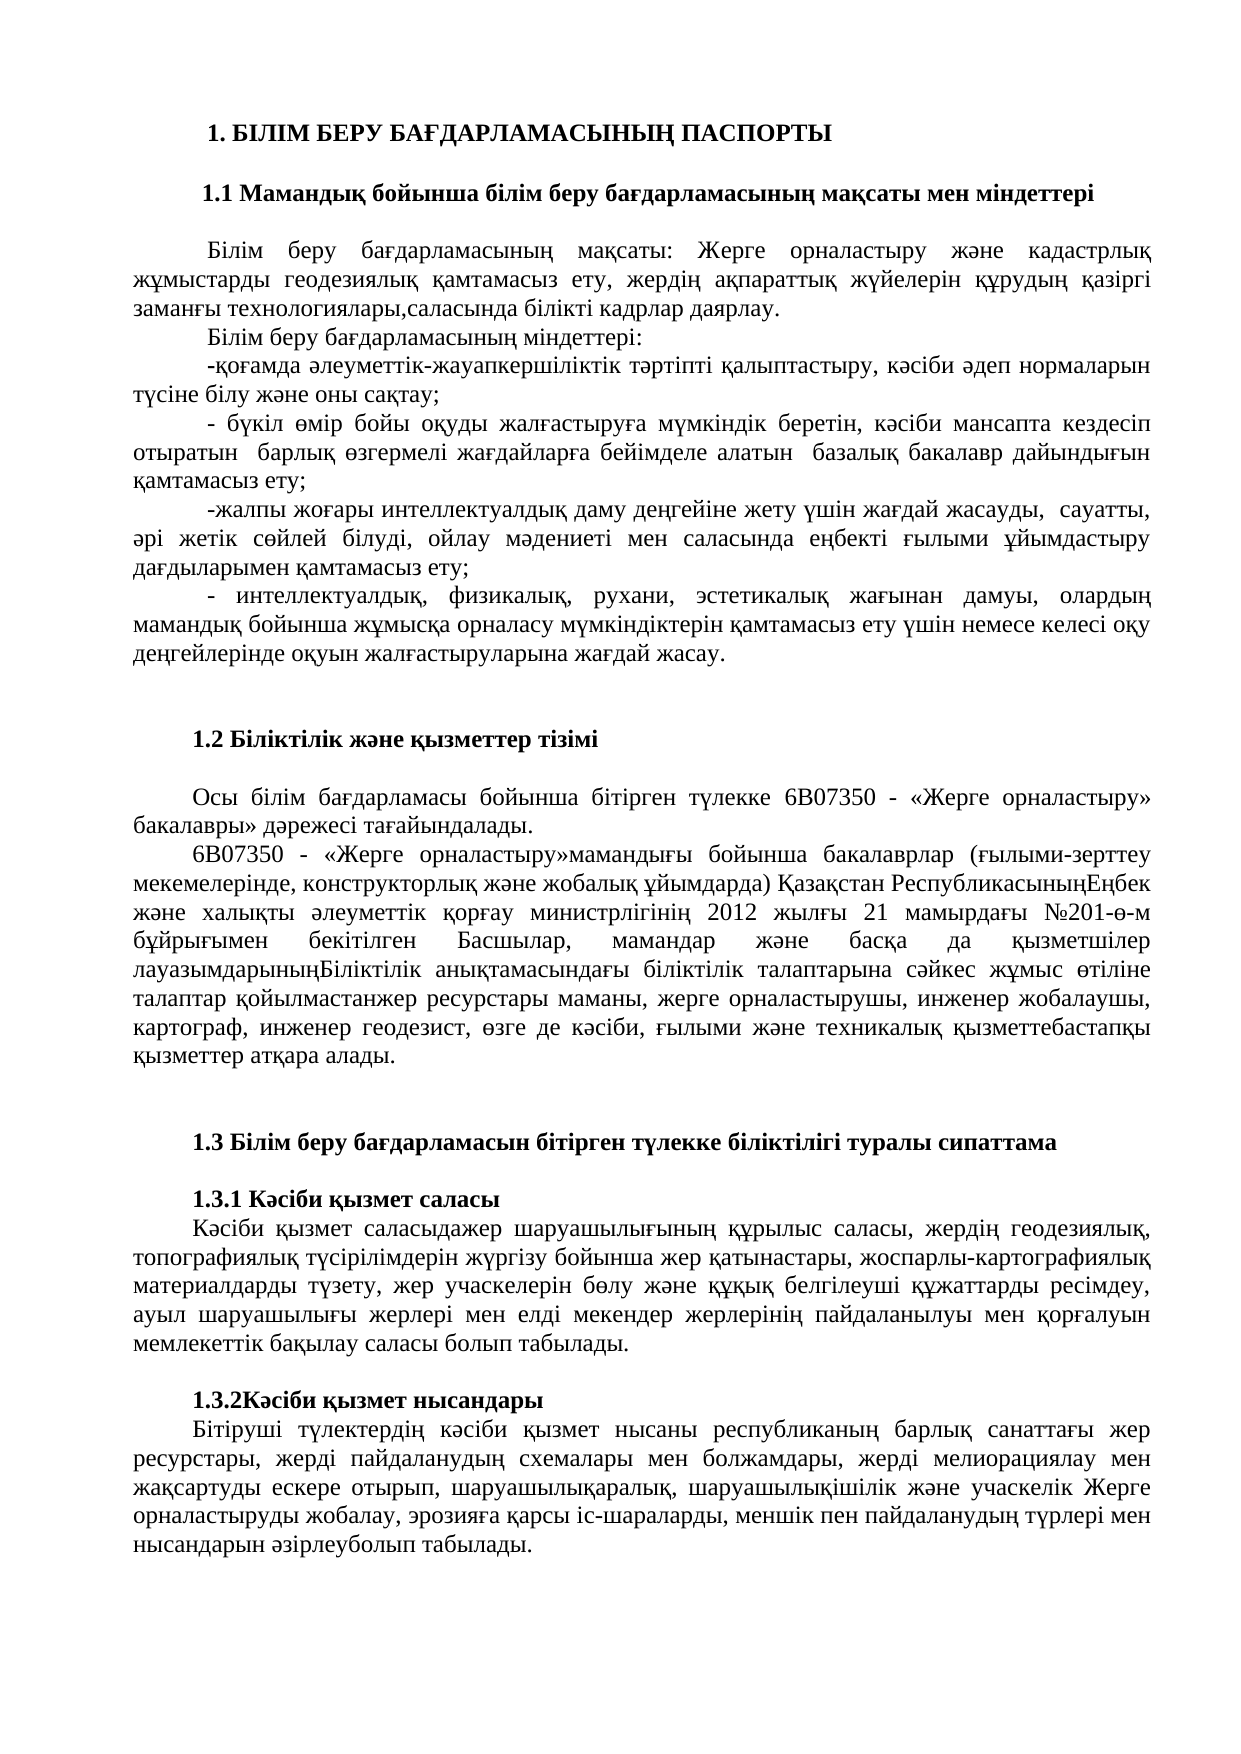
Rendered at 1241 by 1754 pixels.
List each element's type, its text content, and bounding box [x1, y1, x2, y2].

text 1.3.2Кәсіби қызмет нысандары [133, 1385, 1152, 1414]
text - интеллектуалдық, физикалық, рухани, эстетикалық жағынан дамуы, олардың мамандық бойынша жұмысқа орналасу мүмкіндіктерін қамтамасыз ету үшін немесе келесі оқу деңгейлерінде оқуын жалғастыруларына жағдай жасау. [133, 580, 1152, 667]
text 6В07350 - «Жерге орналастыру»мамандығы бойынша бакалаврлар (ғылыми-зерттеу мекемелерінде, конструкторлық және жобалық ұйымдарда) Қазақстан РеспубликасыныңЕңбек және халықты әлеуметтік қорғау министрлігінің 2012 жылғы 21 мамырдағы №201-ө-м бұйрығымен бекітілген Басшылар, мамандар және басқа да қызметшілер лауазымдарыныңБіліктілік анықтамасындағы біліктілік талаптарына сәйкес жұмыс өтіліне талаптар қойылмастанжер ресурстары маманы, жерге орналастырушы, инженер жобалаушы, картограф, инженер геодезист, өзге де кәсіби, ғылыми және техникалық қызметтебастапқы қызметтер атқара алады. [133, 839, 1152, 1069]
text Бітіруші түлектердің кәсіби қызмет нысаны республиканың барлық санаттағы жер ресурстары, жерді пайдаланудың схемалары мен болжамдары, жерді мелиорациялау мен жақсартуды ескере отырып, шаруашылықаралық, шаруашылықішілік және учаскелік Жерге орналастыруды жобалау, эрозияға қарсы іс-шараларды, меншік пен пайдаланудың түрлері мен нысандарын әзірлеуболып табылады. [133, 1414, 1152, 1558]
text 1.2 Біліктілік және қызметтер тізімі [133, 724, 1152, 753]
text Білім беру бағдарламасының міндеттері: [133, 322, 1152, 350]
text Білім беру бағдарламасының мақсаты: Жерге орналастыру және кадастрлық жұмыстарды геодезиялық қамтамасыз ету, жердің ақпараттық жүйелерін құрудың қазіргі заманғы технологиялары,саласында білікті кадрлар даярлау. [133, 235, 1152, 322]
text 1.3 Білім беру бағдарламасын бітірген түлекке біліктілігі туралы сипаттама [133, 1127, 1152, 1155]
text -жалпы жоғары интеллектуалдық даму деңгейіне жету үшін жағдай жасауды, сауатты, әрі жетік сөйлей білуді, ойлау мәдениеті мен саласында еңбекті ғылыми ұйымдастыру дағдыларымен қамтамасыз ету; [133, 494, 1152, 580]
text 1.3.1 Кәсіби қызмет саласы [133, 1184, 1152, 1213]
text Кәсіби қызмет саласыдажер шаруашылығының құрылыс саласы, жердің геодезиялық, топографиялық түсірілімдерін жүргізу бойынша жер қатынастары, жоспарлы-картографиялық материалдарды түзету, жер учаскелерін бөлу және құқық белгілеуші құжаттарды ресімдеу, ауыл шаруашылығы жерлері мен елді мекендер жерлерінің пайдаланылуы мен қорғалуын мемлекеттік бақылау саласы болып табылады. [133, 1213, 1152, 1357]
text - бүкіл өмір бойы оқуды жалғастыруға мүмкіндік беретін, кәсіби мансапта кездесіп отыратын барлық өзгермелі жағдайларға бейімделе алатын базалық бакалавр дайындығын қамтамасыз ету; [133, 408, 1152, 494]
text Осы білім бағдарламасы бойынша бітірген түлекке 6В07350 - «Жерге орналастыру» бакалавры» дәрежесі тағайындалады. [133, 782, 1152, 839]
text 1. БІЛІМ БЕРУ БАҒДАРЛАМАСЫНЫҢ ПАСПОРТЫ [207, 118, 1152, 147]
text -қоғамда әлеуметтік-жауапкершіліктік тәртіпті қалыптастыру, кәсіби әдеп нормаларын түсіне білу және оны сақтау; [133, 350, 1152, 408]
text 1.1 Мамандық бойынша білім беру бағдарламасының мақсаты мен міндеттері [133, 178, 1152, 207]
